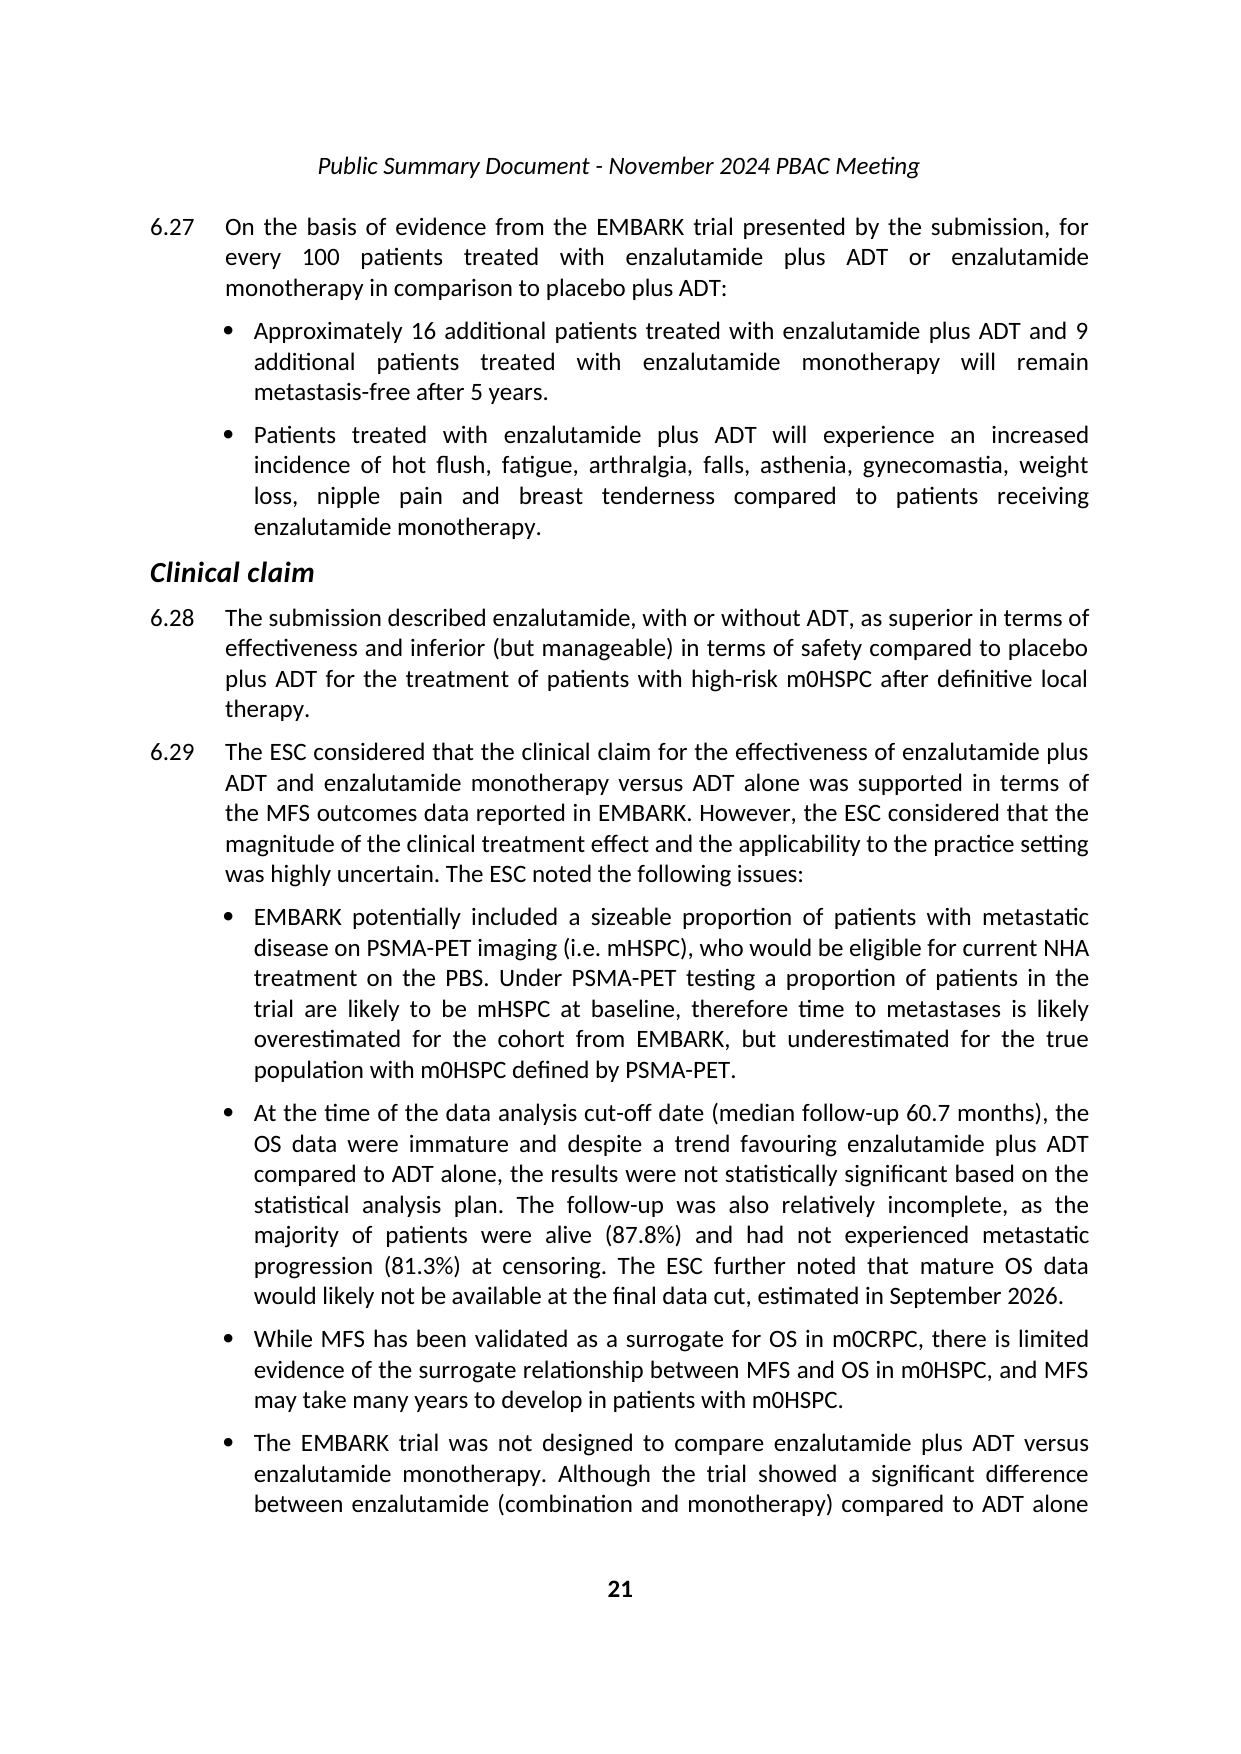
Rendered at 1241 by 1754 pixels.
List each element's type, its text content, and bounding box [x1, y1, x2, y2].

list EMBARK potentially included a sizeable proportion of patients with metastatic disease on PSMA-PET imaging (i.e. mHSPC), who would be eligible for current NHA treatment on the PBS. Under PSMA-PET testing a proportion of patients in the trial are likely to be mHSPC at baseline, therefore time to metastases is likely overestimated for the cohort from EMBARK, but underestimated for the true population with m0HSPC defined by PSMA-PET. [224, 902, 1090, 1085]
text On the basis of evidence from the EMBARK trial presented by the submission, for every 100 patients treated with enzalutamide plus ADT or enzalutamide monotherapy in comparison to placebo plus ADT: [150, 211, 1090, 303]
list At the time of the data analysis cut-off date (median follow-up 60.7 months), the OS data were immature and despite a trend favouring enzalutamide plus ADT compared to ADT alone, the results were not statistically significant based on the statistical analysis plan. The follow-up was also relatively incomplete, as the majority of patients were alive (87.8%) and had not experienced metastatic progression (81.3%) at censoring. The ESC further noted that mature OS data would likely not be available at the final data cut, estimated in September 2026. [224, 1097, 1090, 1311]
list Patients treated with enzalutamide plus ADT will experience an increased incidence of hot flush, fatigue, arthralgia, falls, asthenia, gynecomastia, weight loss, nipple pain and breast tenderness compared to patients receiving enzalutamide monotherapy. [224, 419, 1090, 541]
list Approximately 16 additional patients treated with enzalutamide plus ADT and 9 additional patients treated with enzalutamide monotherapy will remain metastasis-free after 5 years. [224, 315, 1090, 407]
list While MFS has been validated as a surrogate for OS in m0CRPC, there is limited evidence of the surrogate relationship between MFS and OS in m0HSPC, and MFS may take many years to develop in patients with m0HSPC. [224, 1323, 1090, 1415]
text The submission described enzalutamide, with or without ADT, as superior in terms of effectiveness and inferior (but manageable) in terms of safety compared to placebo plus ADT for the treatment of patients with high-risk m0HSPC after definitive local therapy. [150, 602, 1090, 724]
subtitle Clinical claim [150, 554, 1090, 589]
text The ESC considered that the clinical claim for the effectiveness of enzalutamide plus ADT and enzalutamide monotherapy versus ADT alone was supported in terms of the MFS outcomes data reported in EMBARK. However, the ESC considered that the magnitude of the clinical treatment effect and the applicability to the practice setting was highly uncertain. The ESC noted the following issues: [150, 736, 1090, 889]
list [224, 1427, 1090, 1519]
